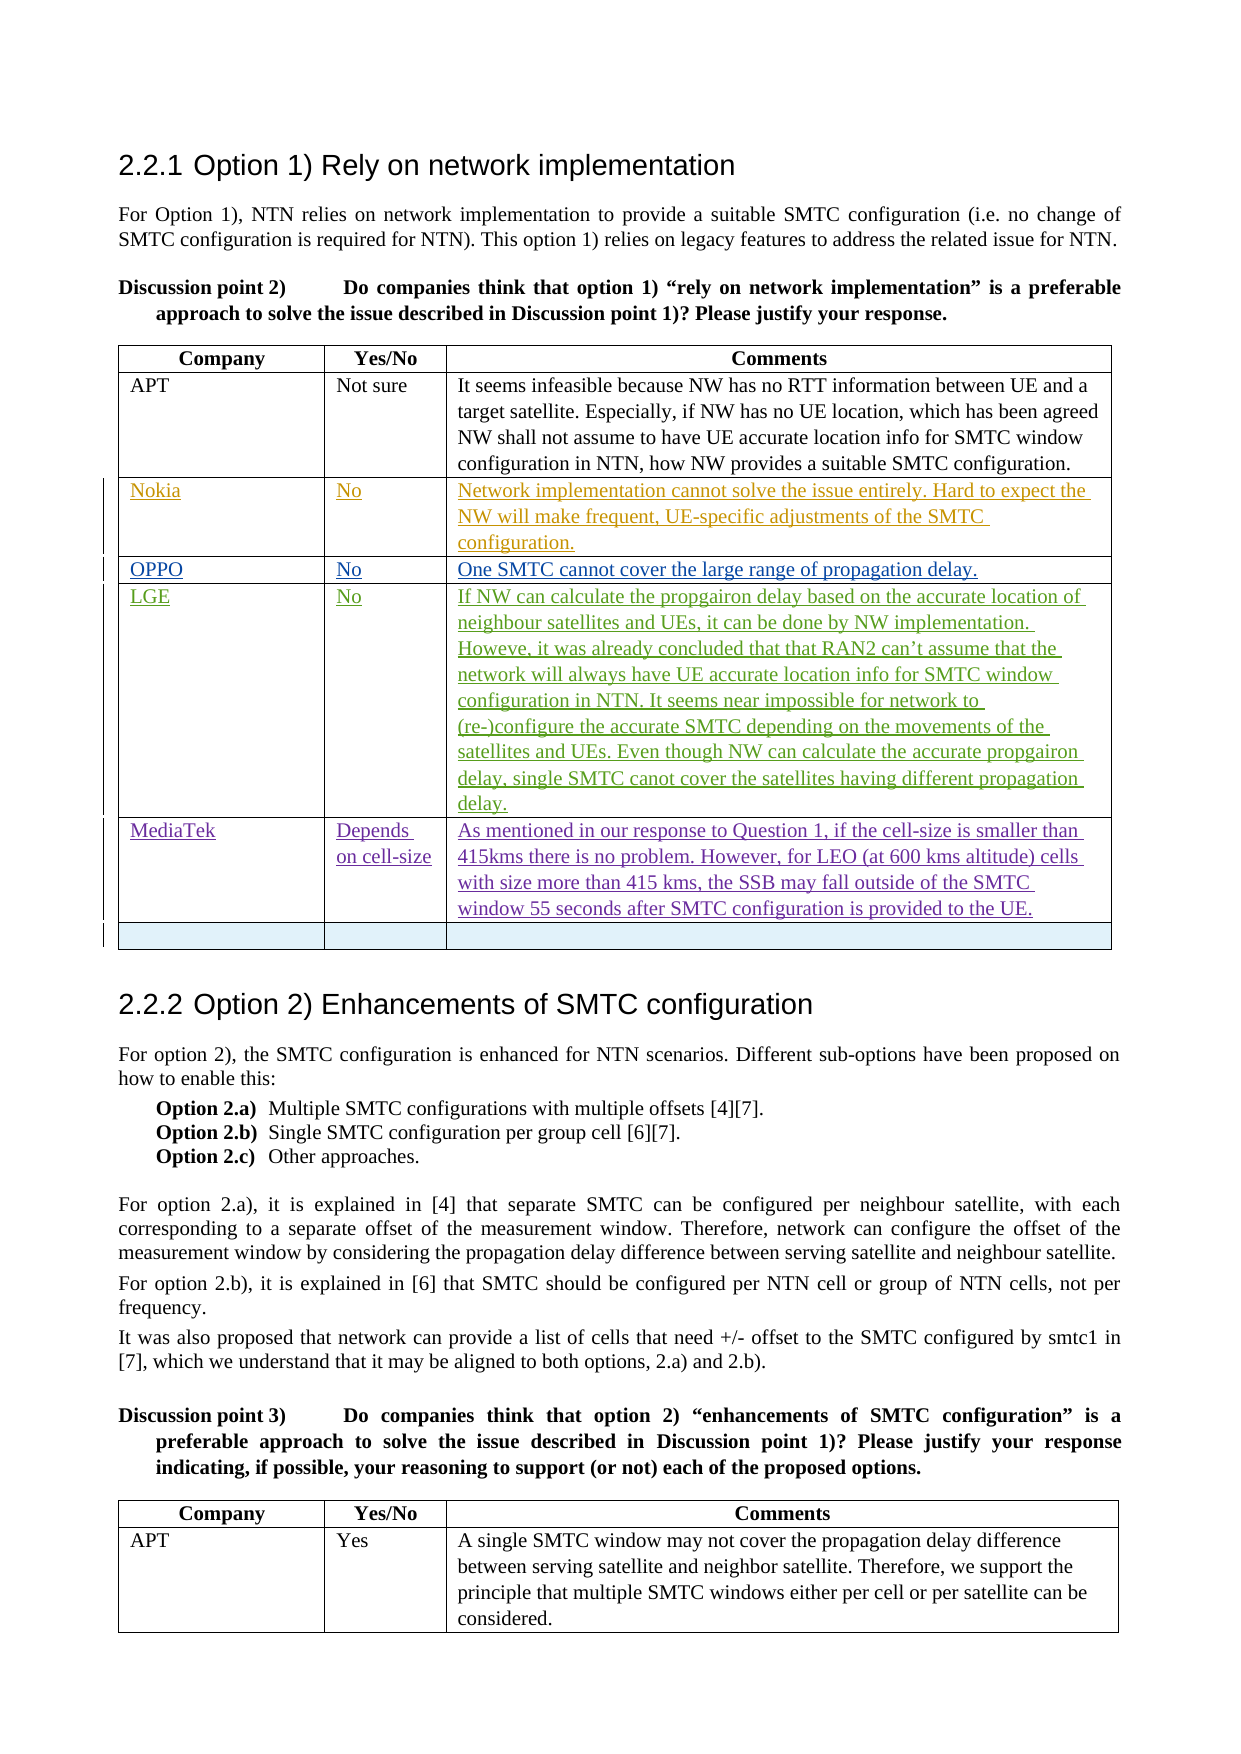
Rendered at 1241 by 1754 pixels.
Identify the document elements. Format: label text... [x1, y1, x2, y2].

table_cell [447, 818, 1111, 922]
table_cell It seems infeasible because NW has no RTT information between UE and a target satellite. Especially, if NW has no UE location, which has been agreed NW shall not assume to have UE accurate location info for SMTC window configuration in NTN, how NW provides a suitable SMTC configuration. [447, 373, 1111, 477]
table_cell Yes [325, 1528, 446, 1632]
table_header Yes/No [325, 1501, 446, 1527]
table_header Comments [447, 346, 1111, 372]
list Single SMTC configuration per group cell [6][7]. [156, 1120, 1122, 1144]
table_cell [325, 557, 446, 583]
text For option 2.b), it is explained in [6] that SMTC should be configured per NTN cell or group of NTN cells, not per frequency. [118, 1271, 1122, 1319]
list Other approaches. [156, 1144, 1122, 1168]
subtitle Option 1) Rely on network implementation [118, 147, 1122, 181]
table_cell [447, 584, 1111, 817]
table_cell [119, 478, 324, 556]
table_cell APT [119, 1528, 324, 1632]
list Do companies think that option 2) “enhancements of SMTC configuration” is a preferable approach to solve the issue described in Discussion point 1)? Please justify your response indicating, if possible, your reasoning to support (or not) each of the proposed options. [118, 1403, 1122, 1479]
table_cell [325, 478, 446, 556]
text For Option 1), NTN relies on network implementation to provide a suitable SMTC configuration (i.e. no change of SMTC configuration is required for NTN). This option 1) relies on legacy features to address the related issue for NTN. [118, 202, 1122, 251]
subtitle Option 2) Enhancements of SMTC configuration [118, 987, 1122, 1020]
table_cell [119, 584, 324, 817]
list Do companies think that option 1) “rely on network implementation” is a preferable approach to solve the issue described in Discussion point 1)? Please justify your response. [118, 274, 1122, 324]
table_header Comments [447, 1501, 1118, 1527]
table_cell [447, 478, 1111, 556]
table_cell APT [119, 373, 324, 477]
text For option 2.a), it is explained in [4] that separate SMTC can be configured per neighbour satellite, with each corresponding to a separate offset of the measurement window. Therefore, network can configure the offset of the measurement window by considering the propagation delay difference between serving satellite and neighbour satellite. [118, 1192, 1122, 1264]
text It was also proposed that network can provide a list of cells that need +/- offset to the SMTC configured by smtc1 in [7], which we understand that it may be aligned to both options, 2.a) and 2.b). [118, 1325, 1122, 1373]
table_header Company [119, 346, 324, 372]
table_header Company [119, 1501, 324, 1527]
table_cell [325, 818, 446, 922]
table_cell [325, 584, 446, 817]
table_header Yes/No [325, 346, 446, 372]
list Multiple SMTC configurations with multiple offsets [4][7]. [156, 1096, 1122, 1120]
table_cell [119, 557, 324, 583]
table_cell A single SMTC window may not cover the propagation delay difference between serving satellite and neighbor satellite. Therefore, we support the principle that multiple SMTC windows either per cell or per satellite can be considered. [447, 1528, 1118, 1632]
table_cell [119, 818, 324, 922]
table_cell Not sure [325, 373, 446, 477]
table_cell [447, 557, 1111, 583]
text For option 2), the SMTC configuration is enhanced for NTN scenarios. Different sub-options have been proposed on how to enable this: [118, 1042, 1122, 1090]
